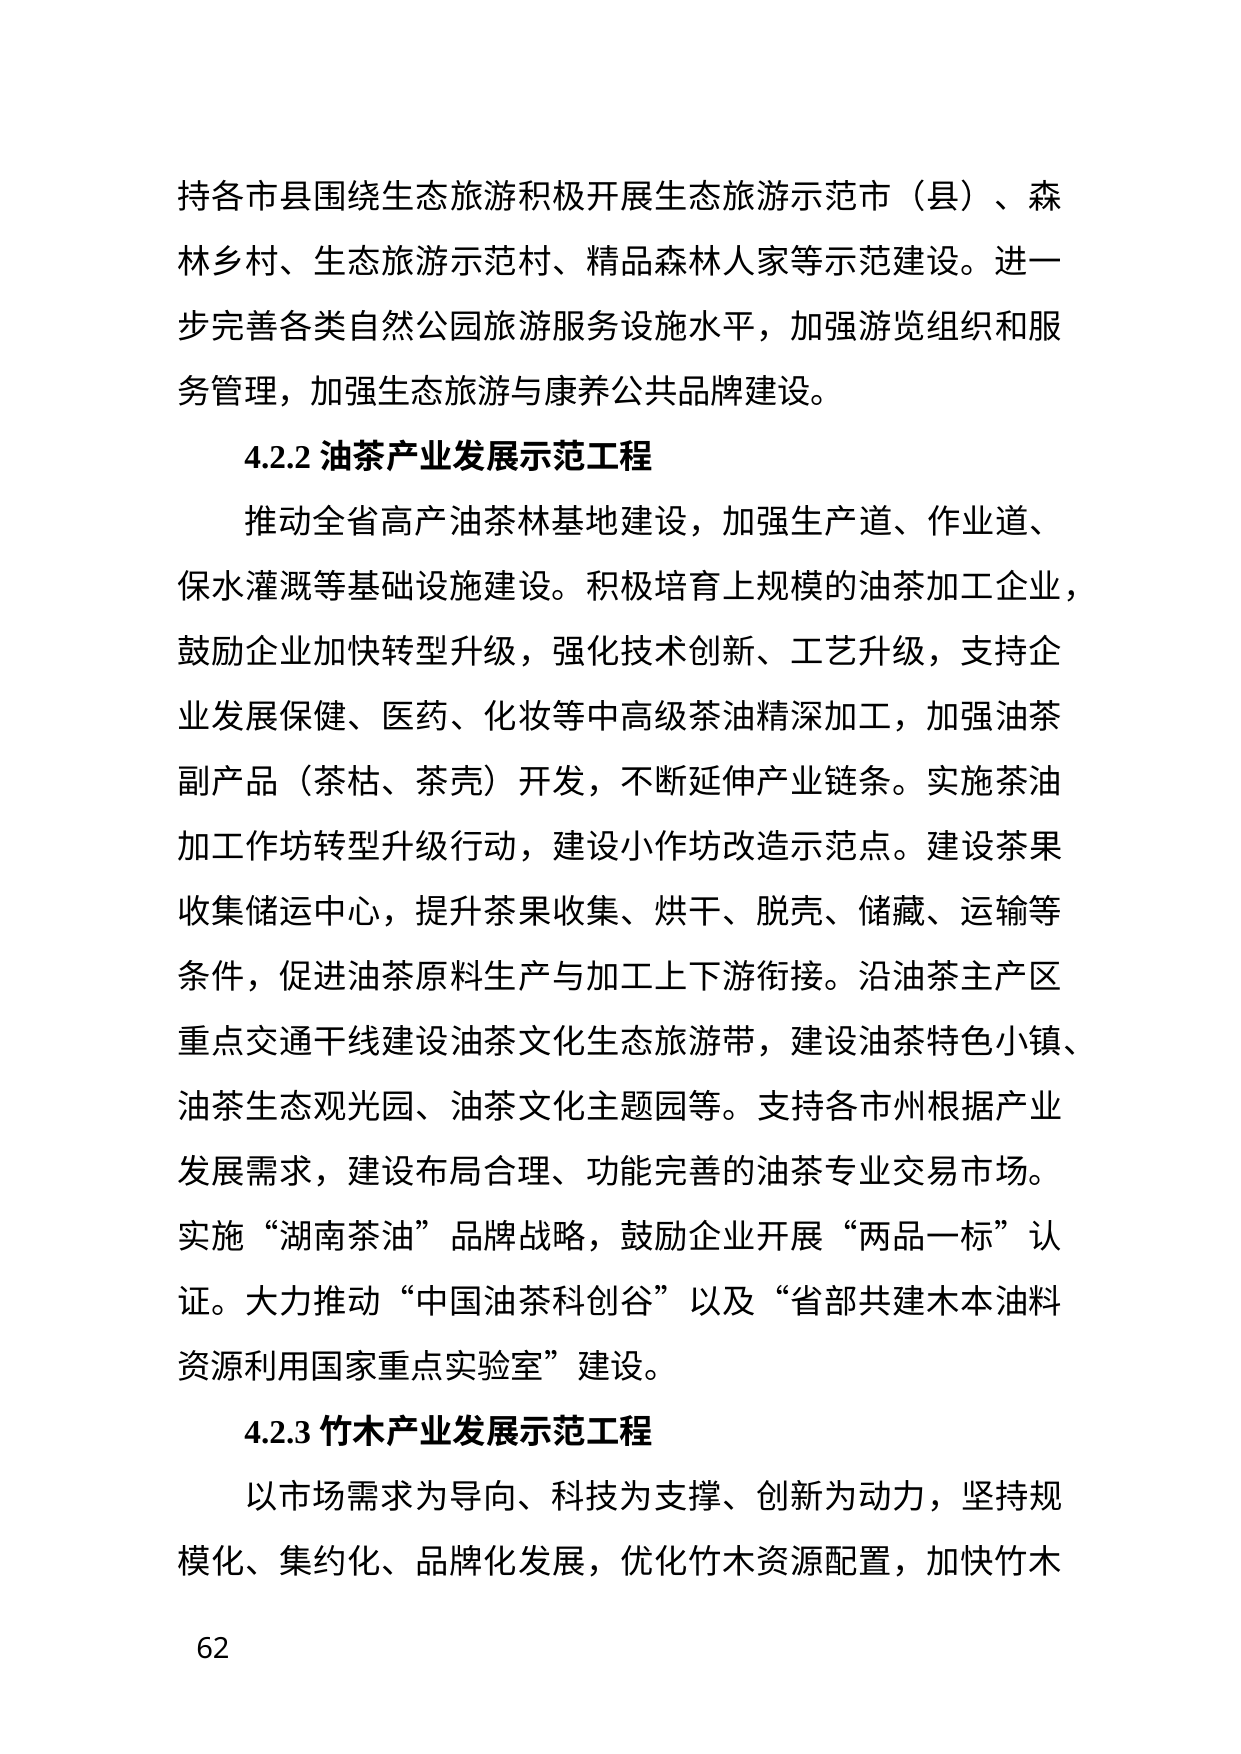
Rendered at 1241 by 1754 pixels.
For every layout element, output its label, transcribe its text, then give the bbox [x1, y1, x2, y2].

subtitle 4.2.3 竹木产业发展示范工程 [177, 1397, 1063, 1462]
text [177, 162, 1063, 422]
subtitle 4.2.2 油茶产业发展示范工程 [177, 422, 1063, 487]
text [177, 1462, 1063, 1592]
text 推动全省高产油茶林基地建设，加强生产道、作业道、保水灌溉等基础设施建设。积极培育上规模的油茶加工企业，鼓励企业加快转型升级，强化技术创新、工艺升级，支持企业发展保健、医药、化妆等中高级茶油精深加工，加强油茶副产品（茶枯、茶壳）开发，不断延伸产业链条。实施茶油加工作坊转型升级行动，建设小作坊改造示范点。建设茶果收集储运中心，提升茶果收集、烘干、脱壳、储藏、运输等条件，促进油茶原料生产与加工上下游衔接。沿油茶主产区重点交通干线建设油茶文化生态旅游带，建设油茶特色小镇、油茶生态观光园、油茶文化主题园等。支持各市州根据产业发展需求，建设布局合理、功能完善的油茶专业交易市场。实施“湖南茶油”品牌战略，鼓励企业开展“两品一标”认证。大力推动“中国油茶科创谷”以及“省部共建木本油料资源利用国家重点实验室”建设。 [177, 487, 1063, 1397]
